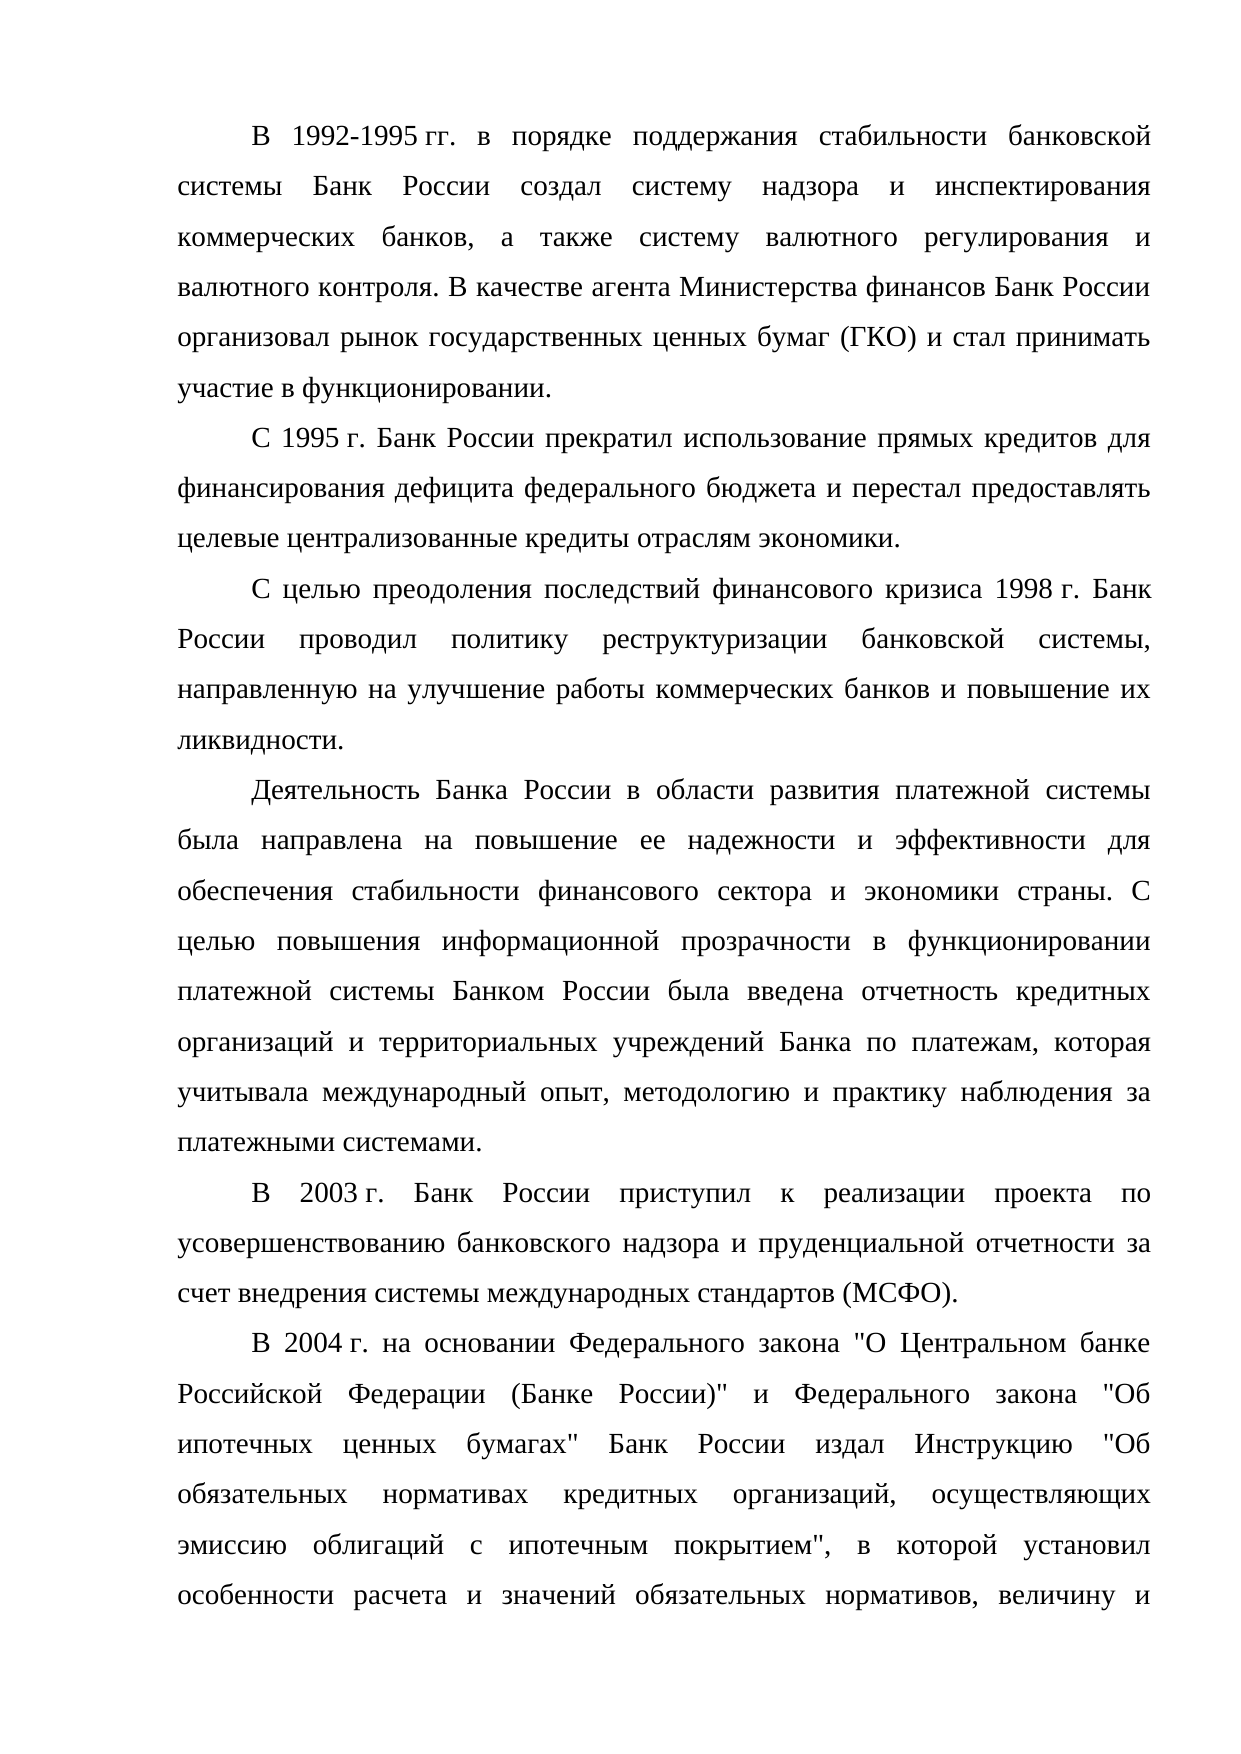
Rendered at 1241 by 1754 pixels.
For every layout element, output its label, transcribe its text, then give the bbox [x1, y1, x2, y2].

text В 1992-1995 гг. в порядке поддержания стабильности банковской системы Банк России создал систему надзора и инспектирования коммерческих банков, а также систему валютного регулирования и валютного контроля. В качестве агента Министерства финансов Банк России организовал рынок государственных ценных бумаг (ГКО) и стал принимать участие в функционировании. [177, 118, 1152, 403]
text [177, 1326, 1152, 1611]
text Деятельность Банка России в области развития платежной системы была направлена на повышение ее надежности и эффективности для обеспечения стабильности финансового сектора и экономики страны. С целью повышения информационной прозрачности в функционировании платежной системы Банком России была введена отчетность кредитных организаций и территориальных учреждений Банка по платежам, которая учитывала международный опыт, методологию и практику наблюдения за платежными системами. [177, 772, 1152, 1158]
text С . Банк России прекратил использование прямых кредитов для финансирования дефицита федерального бюджета и перестал предоставлять целевые централизованные кредиты отраслям экономики. [177, 420, 1152, 554]
text В . Банк России приступил к реализации проекта по усовершенствованию банковского надзора и пруденциальной отчетности за счет внедрения системы международных стандартов (МСФО). [177, 1175, 1152, 1309]
text С целью преодоления последствий финансового кризиса . Банк России проводил политику реструктуризации банковской системы, направленную на улучшение работы коммерческих банков и повышение их ликвидности. [177, 571, 1152, 755]
